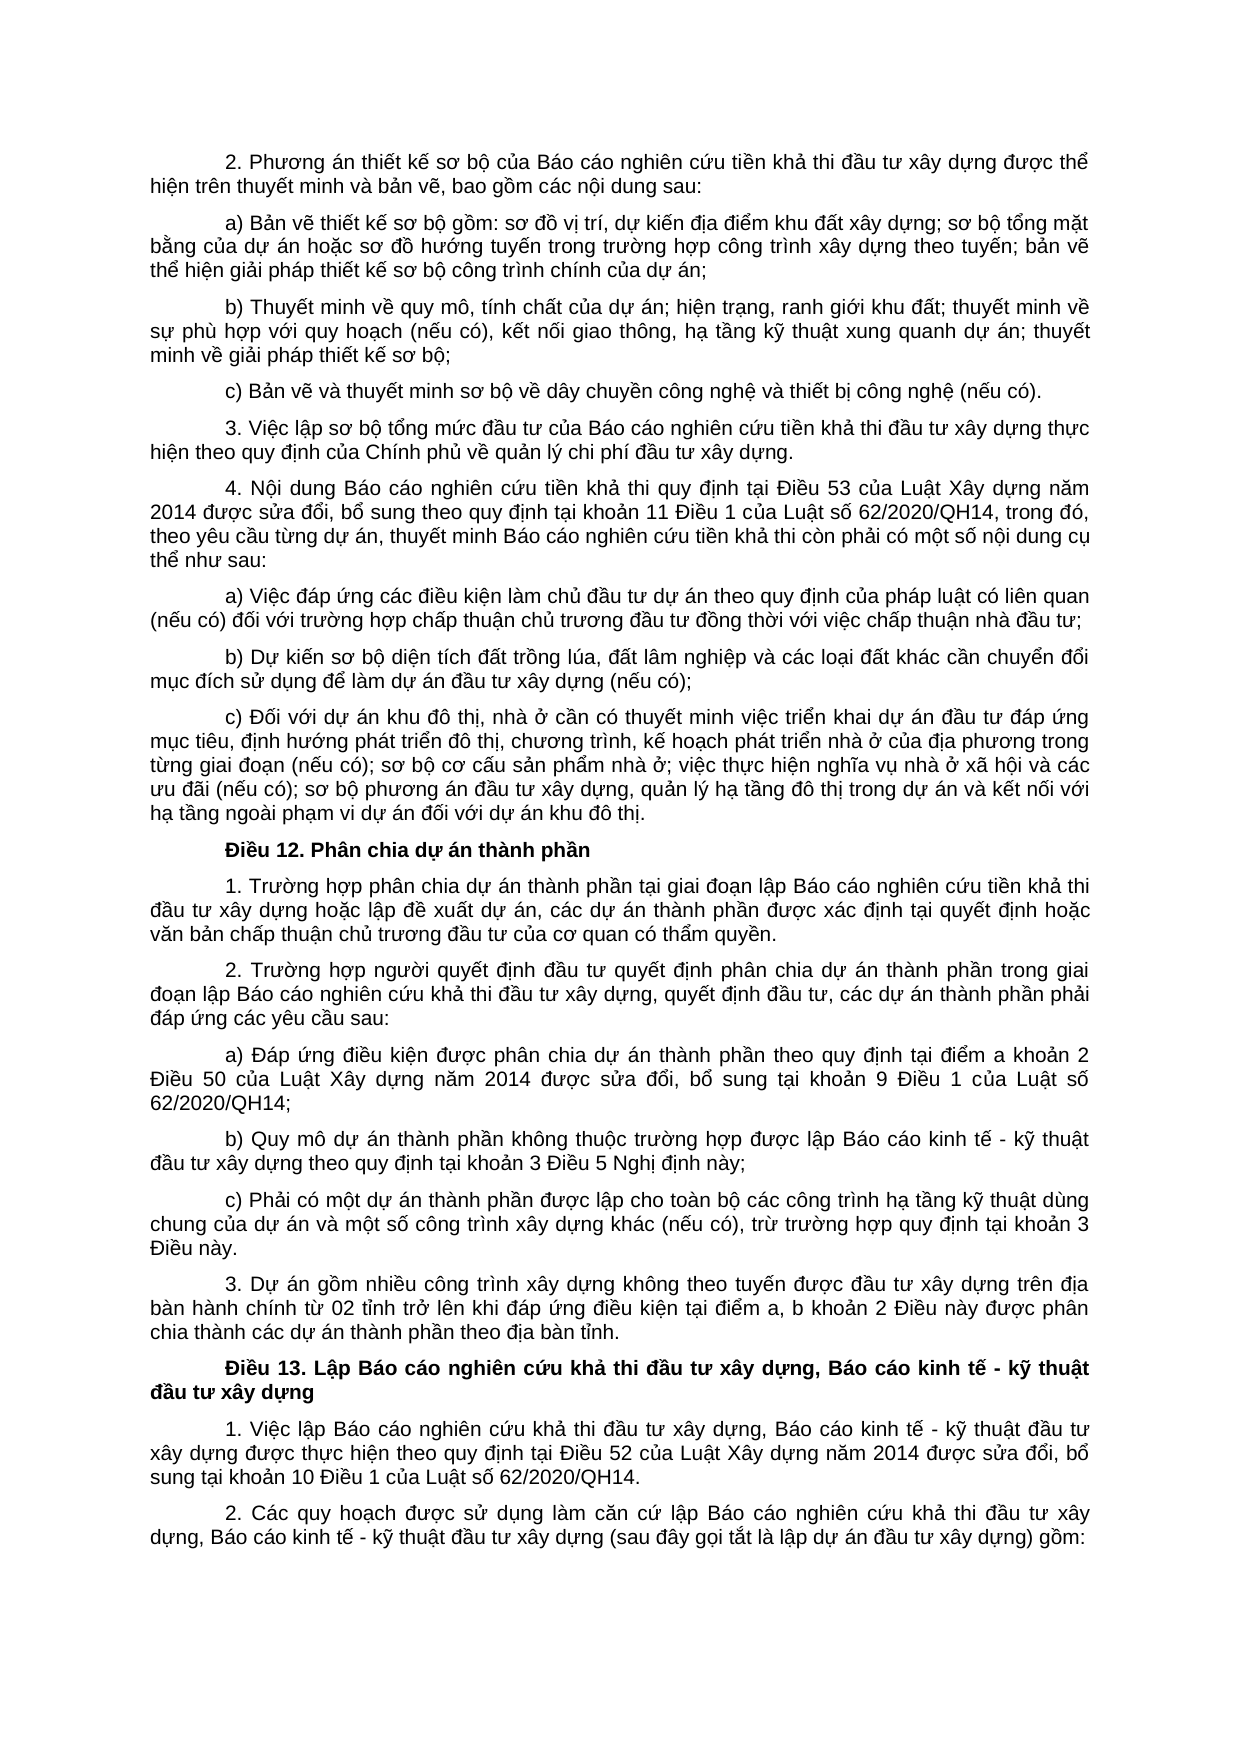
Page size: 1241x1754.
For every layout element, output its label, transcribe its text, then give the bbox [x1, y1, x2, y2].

text 2. Phương án thiết kế sơ bộ của Báo cáo nghiên cứu tiền khả thi đầu tư xây dựng được thể hiện trên thuyết minh và bản vẽ, bao gồm các nội dung sau: [150, 150, 1090, 198]
text c) Bản vẽ và thuyết minh sơ bộ về dây chuyền công nghệ và thiết bị công nghệ (nếu có). [150, 379, 1090, 403]
text 3. Dự án gồm nhiều công trình xây dựng không theo tuyến được đầu tư xây dựng trên địa bàn hành chính từ 02 tỉnh trở lên khi đáp ứng điều kiện tại điểm a, b khoản 2 Điều này được phân chia thành các dự án thành phần theo địa bàn tỉnh. [150, 1272, 1090, 1344]
text b) Thuyết minh về quy mô, tính chất của dự án; hiện trạng, ranh giới khu đất; thuyết minh về sự phù hợp với quy hoạch (nếu có), kết nối giao thông, hạ tầng kỹ thuật xung quanh dự án; thuyết minh về giải pháp thiết kế sơ bộ; [150, 295, 1090, 367]
text 2. Các quy hoạch được sử dụng làm căn cứ lập Báo cáo nghiên cứu khả thi đầu tư xây dựng, Báo cáo kinh tế - kỹ thuật đầu tư xây dựng (sau đây gọi tắt là lập dự án đầu tư xây dựng) gồm: [150, 1501, 1090, 1549]
text 1. Việc lập Báo cáo nghiên cứu khả thi đầu tư xây dựng, Báo cáo kinh tế - kỹ thuật đầu tư xây dựng được thực hiện theo quy định tại Điều 52 của Luật Xây dựng năm 2014 được sửa đổi, bổ sung tại khoản 10 Điều 1 của Luật số 62/2020/QH14. [150, 1417, 1090, 1488]
text 4. Nội dung Báo cáo nghiên cứu tiền khả thi quy định tại Điều 53 của Luật Xây dựng năm 2014 được sửa đổi, bổ sung theo quy định tại khoản 11 Điều 1 của Luật số 62/2020/QH14, trong đó, theo yêu cầu từng dự án, thuyết minh Báo cáo nghiên cứu tiền khả thi còn phải có một số nội dung cụ thể như sau: [150, 476, 1090, 572]
text Điều 12. Phân chia dự án thành phần [150, 837, 1090, 861]
text a) Việc đáp ứng các điều kiện làm chủ đầu tư dự án theo quy định của pháp luật có liên quan (nếu có) đối với trường hợp chấp thuận chủ trương đầu tư đồng thời với việc chấp thuận nhà đầu tư; [150, 584, 1090, 632]
text b) Dự kiến sơ bộ diện tích đất trồng lúa, đất lâm nghiệp và các loại đất khác cần chuyển đổi mục đích sử dụng để làm dự án đầu tư xây dựng (nếu có); [150, 645, 1090, 693]
text a) Đáp ứng điều kiện được phân chia dự án thành phần theo quy định tại điểm a khoản 2 Điều 50 của Luật Xây dựng năm 2014 được sửa đổi, bổ sung tại khoản 9 Điều 1 của Luật số 62/2020/QH14; [150, 1043, 1090, 1114]
text c) Đối với dự án khu đô thị, nhà ở cần có thuyết minh việc triển khai dự án đầu tư đáp ứng mục tiêu, định hướng phát triển đô thị, chương trình, kế hoạch phát triển nhà ở của địa phương trong từng giai đoạn (nếu có); sơ bộ cơ cấu sản phẩm nhà ở; việc thực hiện nghĩa vụ nhà ở xã hội và các ưu đãi (nếu có); sơ bộ phương án đầu tư xây dựng, quản lý hạ tầng đô thị trong dự án và kết nối với hạ tầng ngoài phạm vi dự án đối với dự án khu đô thị. [150, 705, 1090, 825]
text 3. Việc lập sơ bộ tổng mức đầu tư của Báo cáo nghiên cứu tiền khả thi đầu tư xây dựng thực hiện theo quy định của Chính phủ về quản lý chi phí đầu tư xây dựng. [150, 416, 1090, 463]
text Điều 13. Lập Báo cáo nghiên cứu khả thi đầu tư xây dựng, Báo cáo kinh tế - kỹ thuật đầu tư xây dựng [150, 1356, 1090, 1404]
text a) Bản vẽ thiết kế sơ bộ gồm: sơ đồ vị trí, dự kiến địa điểm khu đất xây dựng; sơ bộ tổng mặt bằng của dự án hoặc sơ đồ hướng tuyến trong trường hợp công trình xây dựng theo tuyến; bản vẽ thể hiện giải pháp thiết kế sơ bộ công trình chính của dự án; [150, 210, 1090, 282]
text c) Phải có một dự án thành phần được lập cho toàn bộ các công trình hạ tầng kỹ thuật dùng chung của dự án và một số công trình xây dựng khác (nếu có), trừ trường hợp quy định tại khoản 3 Điều này. [150, 1187, 1090, 1259]
text 2. Trường hợp người quyết định đầu tư quyết định phân chia dự án thành phần trong giai đoạn lập Báo cáo nghiên cứu khả thi đầu tư xây dựng, quyết định đầu tư, các dự án thành phần phải đáp ứng các yêu cầu sau: [150, 958, 1090, 1030]
text 1. Trường hợp phân chia dự án thành phần tại giai đoạn lập Báo cáo nghiên cứu tiền khả thi đầu tư xây dựng hoặc lập đề xuất dự án, các dự án thành phần được xác định tại quyết định hoặc văn bản chấp thuận chủ trương đầu tư của cơ quan có thẩm quyền. [150, 874, 1090, 946]
text b) Quy mô dự án thành phần không thuộc trường hợp được lập Báo cáo kinh tế - kỹ thuật đầu tư xây dựng theo quy định tại khoản 3 Điều 5 Nghị định này; [150, 1127, 1090, 1175]
